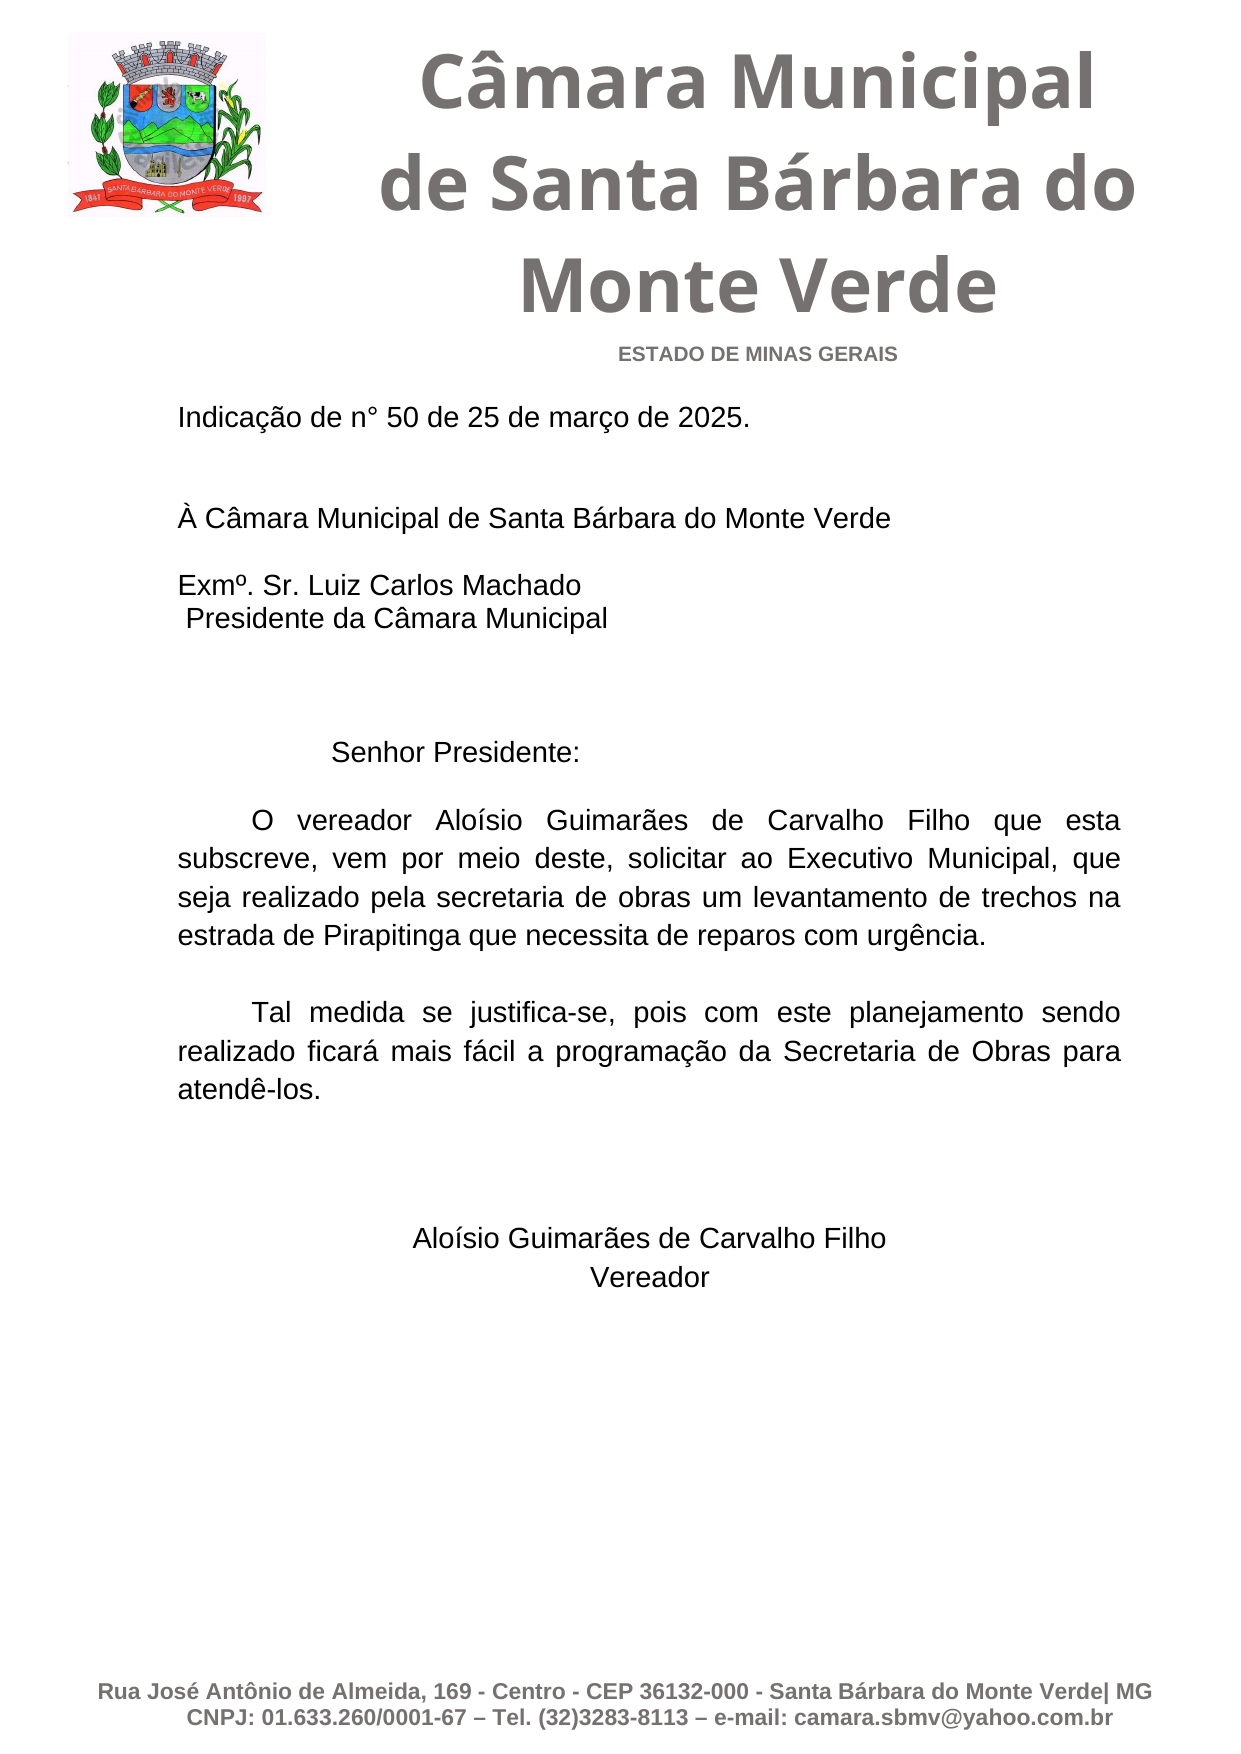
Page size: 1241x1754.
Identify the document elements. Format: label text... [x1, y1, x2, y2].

text À Câmara Municipal de Santa Bárbara do Monte Verde [177, 501, 1122, 534]
text Vereador [177, 1260, 1122, 1293]
text Exmº. Sr. Luiz Carlos Machado [177, 568, 1122, 601]
text Senhor Presidente: [177, 735, 1122, 769]
text Aloísio Guimarães de Carvalho Filho [177, 1221, 1122, 1255]
text Presidente da Câmara Municipal [177, 601, 1122, 635]
text Tal medida se justifica-se, pois com este planejamento sendo realizado ficará mais fácil a programação da Secretaria de Obras para atendê-los. [177, 995, 1122, 1106]
text Indicação de n° 50 de 25 de março de 2025. [177, 158, 1122, 433]
picture [67, 33, 268, 217]
text O vereador Aloísio Guimarães de Carvalho Filho que esta subscreve, vem por meio deste, solicitar ao Executivo Municipal, que seja realizado pela secretaria de obras um levantamento de trechos na estrada de Pirapitinga que necessita de reparos com urgência. [177, 802, 1122, 952]
